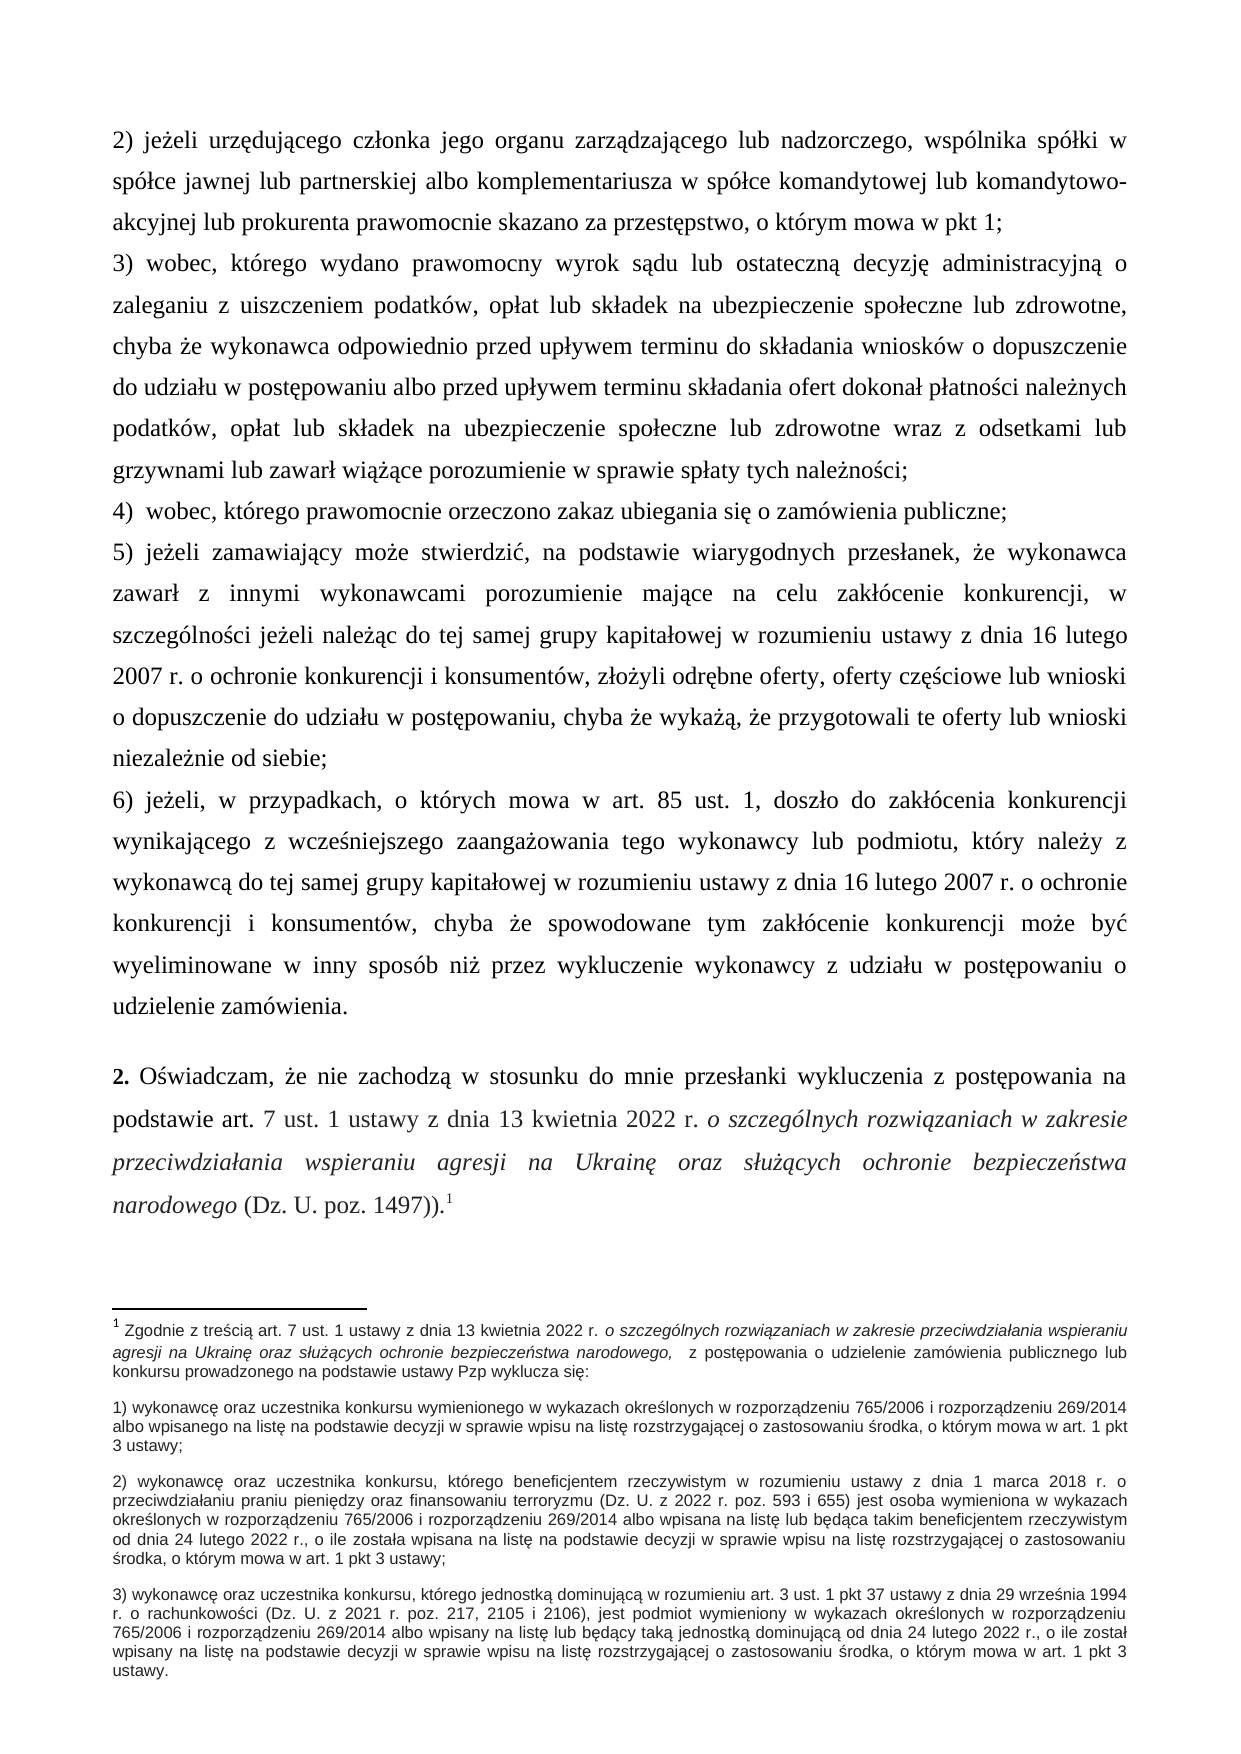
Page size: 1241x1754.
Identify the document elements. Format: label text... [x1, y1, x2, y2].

text 3) wobec, którego wydano prawomocny wyrok sądu lub ostateczną decyzję administracyjną o zaleganiu z uiszczeniem podatków, opłat lub składek na ubezpieczenie społeczne lub zdrowotne, chyba że wykonawca odpowiednio przed upływem terminu do składania wniosków o dopuszczenie do udziału w postępowaniu albo przed upływem terminu składania ofert dokonał płatności należnych podatków, opłat lub składek na ubezpieczenie społeczne lub zdrowotne wraz z odsetkami lub grzywnami lub zawarł wiążące porozumienie w sprawie spłaty tych należności; [112, 236, 1128, 483]
text 2. Oświadczam, że nie zachodzą w stosunku do mnie przesłanki wykluczenia z postępowania na podstawie art. 7 ust. 1 ustawy z dnia 13 kwietnia 2022 r. o szczególnych rozwiązaniach w zakresie przeciwdziałania wspieraniu agresji na Ukrainę oraz służących ochronie bezpieczeństwa narodowego (Dz. U. poz. 1497)). [112, 1061, 1128, 1219]
text 2) jeżeli urzędującego członka jego organu zarządzającego lub nadzorczego, wspólnika spółki w spółce jawnej lub partnerskiej albo komplementariusza w spółce komandytowej lub komandytowo-akcyjnej lub prokurenta prawomocnie skazano za przestępstwo, o którym mowa w pkt 1; [112, 112, 1128, 236]
text 5) jeżeli zamawiający może stwierdzić, na podstawie wiarygodnych przesłanek, że wykonawca zawarł z innymi wykonawcami porozumienie mające na celu zakłócenie konkurencji, w szczególności jeżeli należąc do tej samej grupy kapitałowej w rozumieniu ustawy z dnia 16 lutego 2007 r. o ochronie konkurencji i konsumentów, złożyli odrębne oferty, oferty częściowe lub wnioski o dopuszczenie do udziału w postępowaniu, chyba że wykażą, że przygotowali te oferty lub wnioski niezależnie od siebie; [112, 525, 1128, 772]
text 4) wobec, którego prawomocnie orzeczono zakaz ubiegania się o zamówienia publiczne; [112, 483, 1128, 525]
text 6) jeżeli, w przypadkach, o których mowa w art. 85 ust. 1, doszło do zakłócenia konkurencji wynikającego z wcześniejszego zaangażowania tego wykonawcy lub podmiotu, który należy z wykonawcą do tej samej grupy kapitałowej w rozumieniu ustawy z dnia 16 lutego 2007 r. o ochronie konkurencji i konsumentów, chyba że spowodowane tym zakłócenie konkurencji może być wyeliminowane w inny sposób niż przez wykluczenie wykonawcy z udziału w postępowaniu o udzielenie zamówienia. [112, 772, 1128, 1020]
